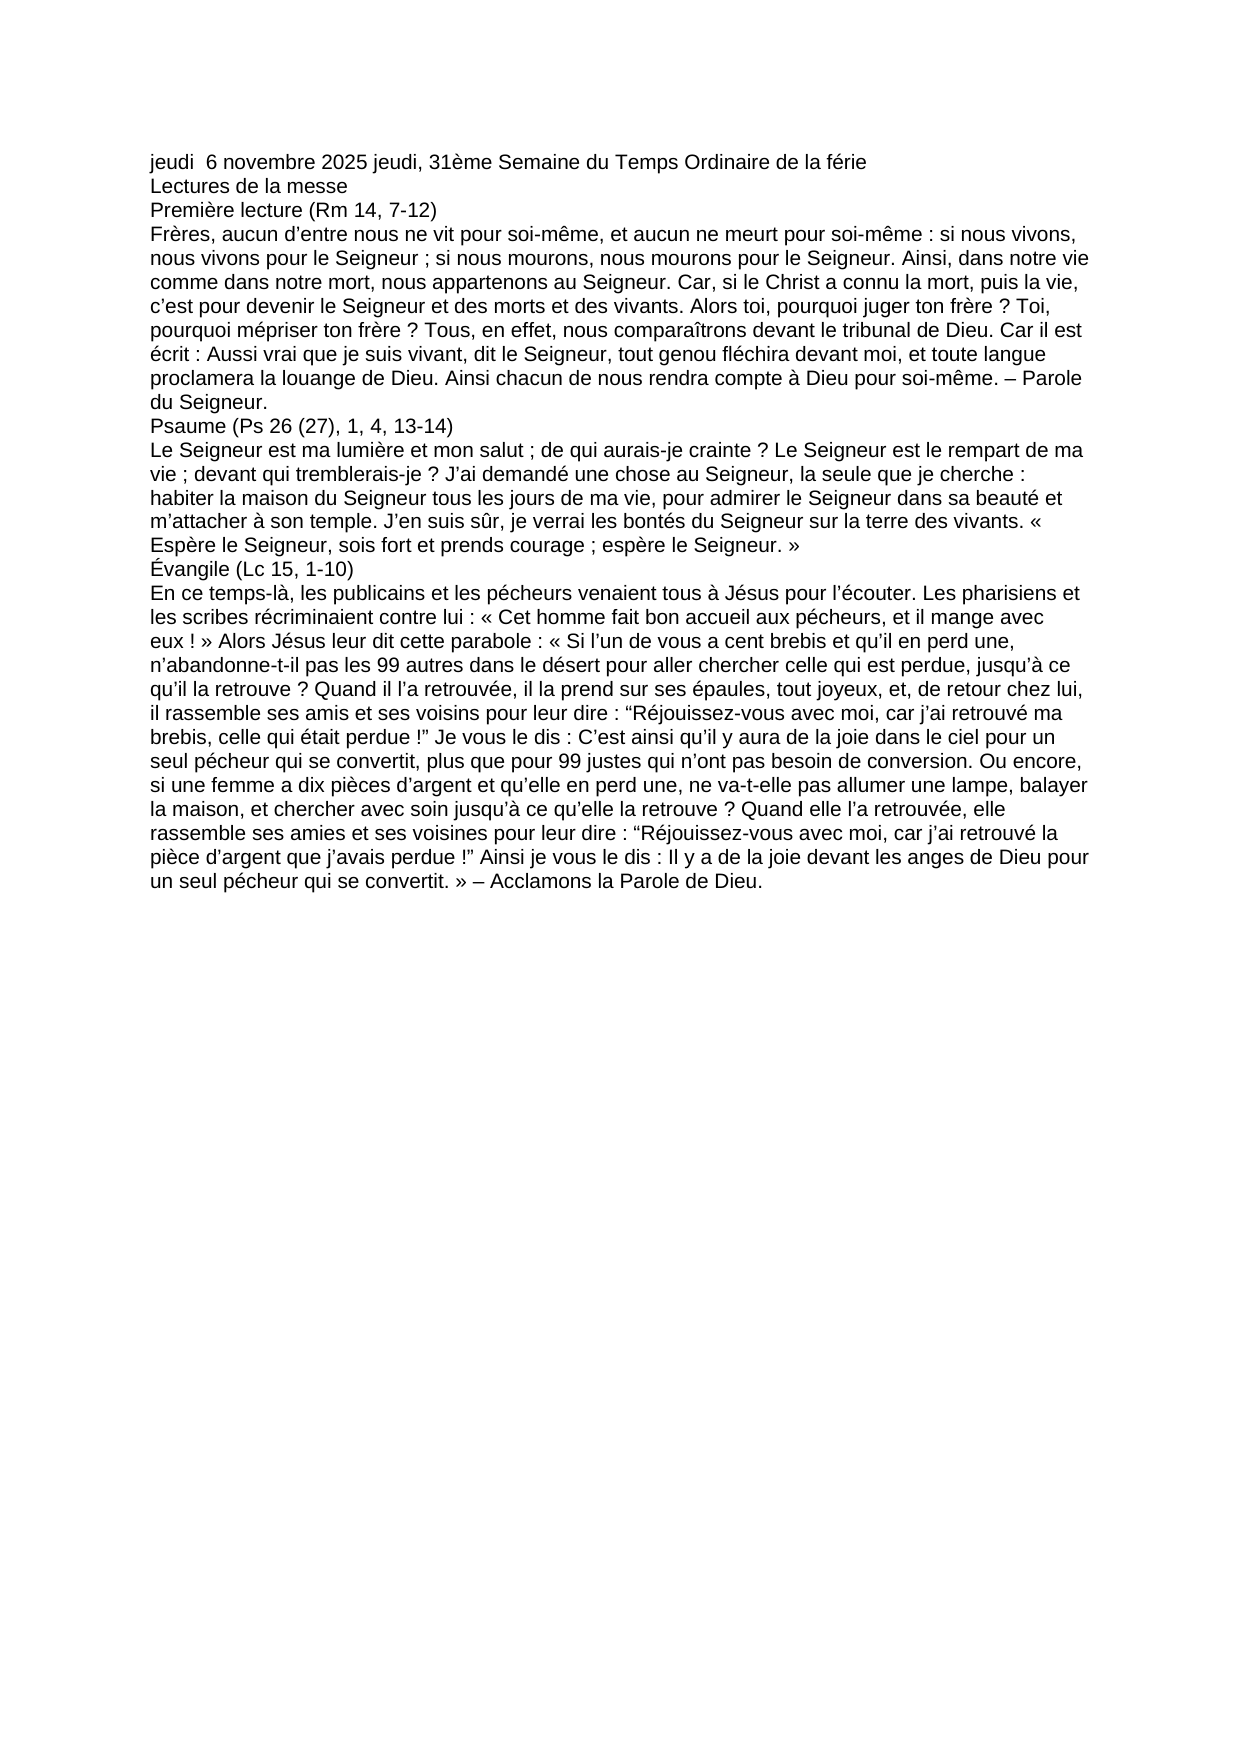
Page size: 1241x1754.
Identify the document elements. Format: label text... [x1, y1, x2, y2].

text Frères, aucun d’entre nous ne vit pour soi-même, et aucun ne meurt pour soi-même : si nous vivons, nous vivons pour le Seigneur ; si nous mourons, nous mourons pour le Seigneur. Ainsi, dans notre vie comme dans notre mort, nous appartenons au Seigneur. Car, si le Christ a connu la mort, puis la vie, c’est pour devenir le Seigneur et des morts et des vivants. Alors toi, pourquoi juger ton frère ? Toi, pourquoi mépriser ton frère ? Tous, en effet, nous comparaîtrons devant le tribunal de Dieu. Car il est écrit : Aussi vrai que je suis vivant, dit le Seigneur, tout genou fléchira devant moi, et toute langue proclamera la louange de Dieu. Ainsi chacun de nous rendra compte à Dieu pour soi-même. – Parole du Seigneur. [150, 222, 1090, 413]
text Le Seigneur est ma lumière et mon salut ; de qui aurais-je crainte ? Le Seigneur est le rempart de ma vie ; devant qui tremblerais-je ? J’ai demandé une chose au Seigneur, la seule que je cherche : habiter la maison du Seigneur tous les jours de ma vie, pour admirer le Seigneur dans sa beauté et m’attacher à son temple. J’en suis sûr, je verrai les bontés du Seigneur sur la terre des vivants. « Espère le Seigneur, sois fort et prends courage ; espère le Seigneur. » [150, 437, 1090, 557]
text En ce temps-là, les publicains et les pécheurs venaient tous à Jésus pour l’écouter. Les pharisiens et les scribes récriminaient contre lui : « Cet homme fait bon accueil aux pécheurs, et il mange avec eux ! » Alors Jésus leur dit cette parabole : « Si l’un de vous a cent brebis et qu’il en perd une, n’abandonne-t-il pas les 99 autres dans le désert pour aller chercher celle qui est perdue, jusqu’à ce qu’il la retrouve ? Quand il l’a retrouvée, il la prend sur ses épaules, tout joyeux, et, de retour chez lui, il rassemble ses amis et ses voisins pour leur dire : “Réjouissez-vous avec moi, car j’ai retrouvé ma brebis, celle qui était perdue !” Je vous le dis : C’est ainsi qu’il y aura de la joie dans le ciel pour un seul pécheur qui se convertit, plus que pour 99 justes qui n’ont pas besoin de conversion. Ou encore, si une femme a dix pièces d’argent et qu’elle en perd une, ne va-t-elle pas allumer une lampe, balayer la maison, et chercher avec soin jusqu’à ce qu’elle la retrouve ? Quand elle l’a retrouvée, elle rassemble ses amies et ses voisines pour leur dire : “Réjouissez-vous avec moi, car j’ai retrouvé la pièce d’argent que j’avais perdue !” Ainsi je vous le dis : Il y a de la joie devant les anges de Dieu pour un seul pécheur qui se convertit. » – Acclamons la Parole de Dieu. [150, 581, 1090, 893]
